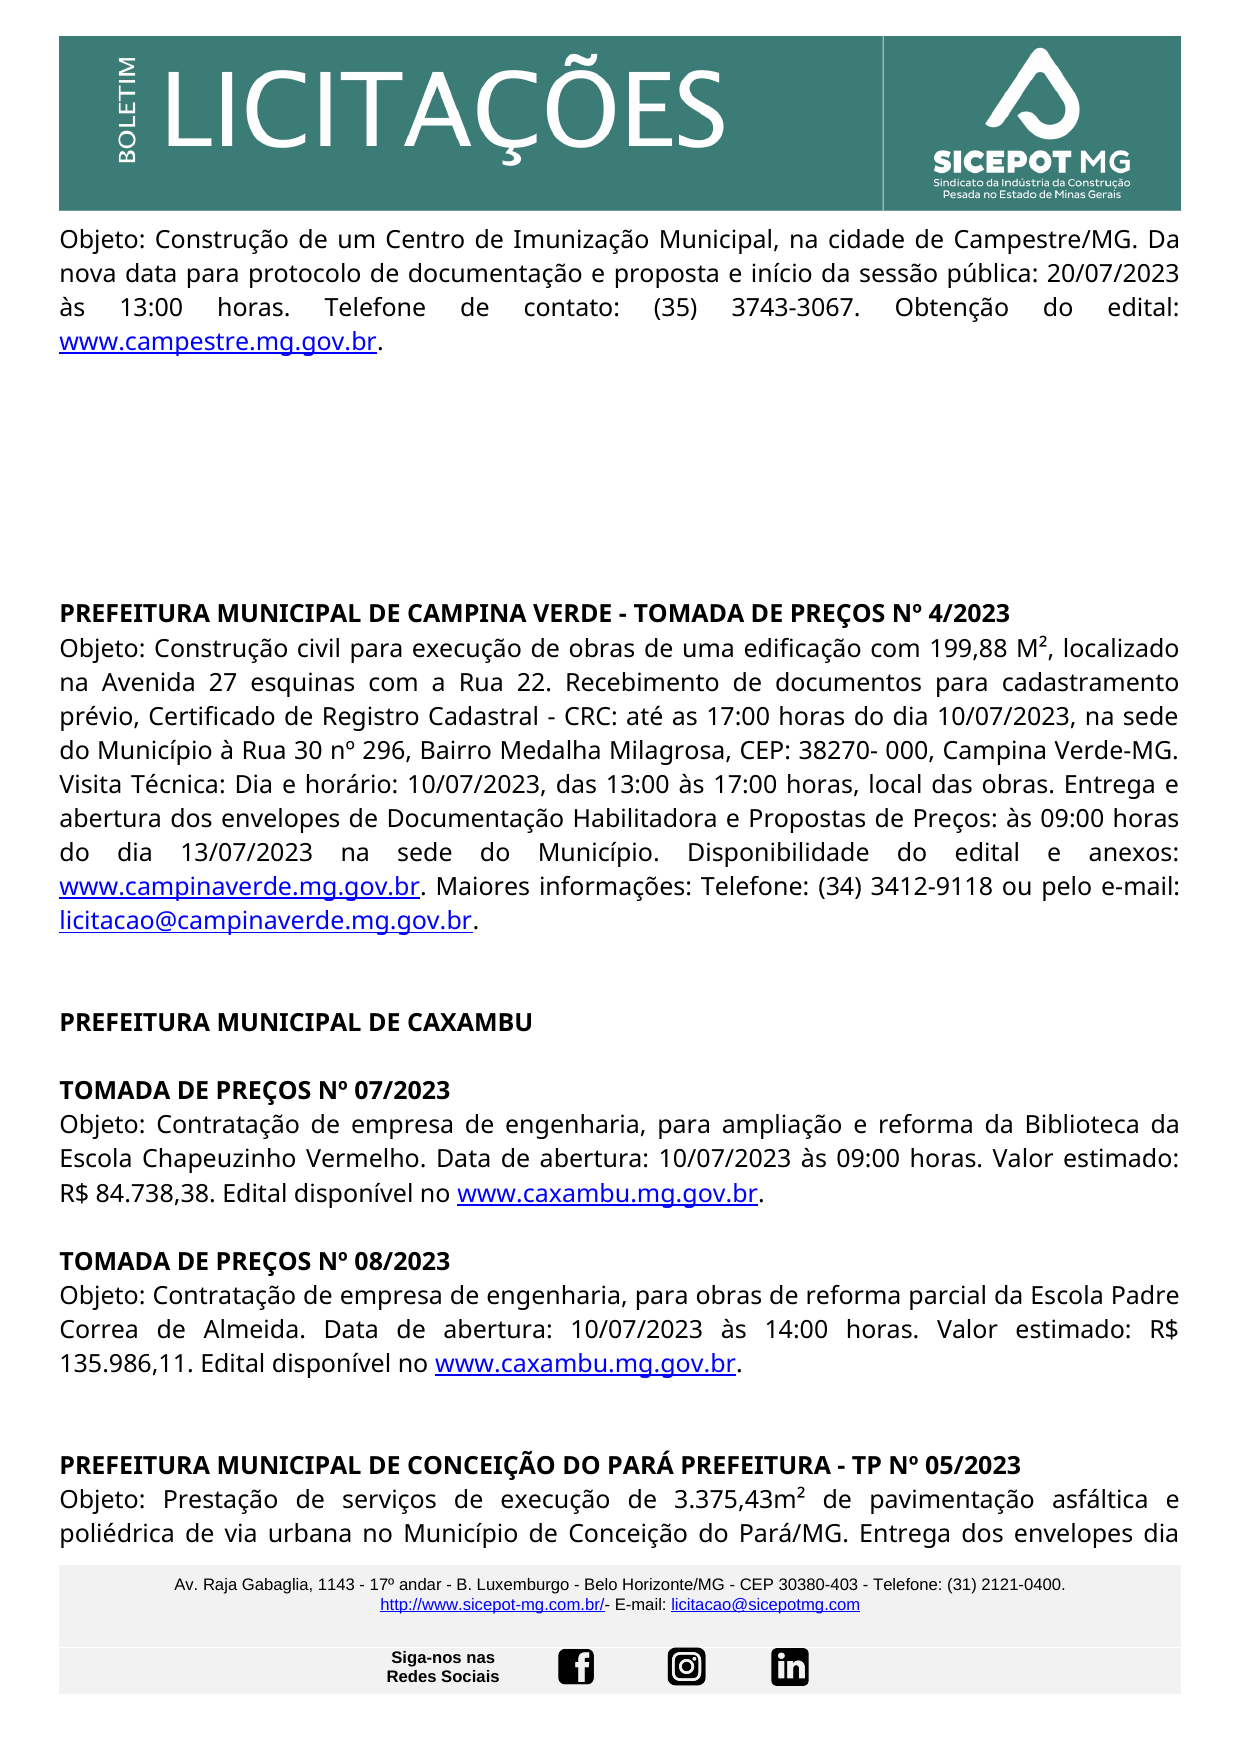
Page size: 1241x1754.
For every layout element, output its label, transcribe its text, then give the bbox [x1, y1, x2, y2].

text PREFEITURA MUNICIPAL DE CAMPINA VERDE - TOMADA DE PREÇOS Nº 4/2023 [59, 596, 1181, 630]
picture [557, 1648, 594, 1685]
text Objeto: Contratação de empresa de engenharia, para obras de reforma parcial da Escola Padre Correa de Almeida. Data de abertura: 10/07/2023 às 14:00 horas. Valor estimado: R$ 135.986,11. Edital disponível no www.caxambu.mg.gov.br. [59, 1277, 1181, 1379]
text TOMADA DE PREÇOS Nº 08/2023 [59, 1243, 1181, 1277]
text Objeto: Contratação de empresa de engenharia, para ampliação e reforma da Biblioteca da Escola Chapeuzinho Vermelho. Data de abertura: 10/07/2023 às 09:00 horas. Valor estimado: R$ 84.738,38. Edital disponível no www.caxambu.mg.gov.br. [59, 1107, 1181, 1209]
text TOMADA DE PREÇOS Nº 07/2023 [59, 1073, 1181, 1107]
text PREFEITURA MUNICIPAL DE CONCEIÇÃO DO PARÁ PREFEITURA - TP Nº 05/2023 [59, 1448, 1181, 1482]
picture [59, 36, 1181, 211]
text Objeto: Construção civil para execução de obras de uma edificação com 199,88 M², localizado na Avenida 27 esquinas com a Rua 22. Recebimento de documentos para cadastramento prévio, Certificado de Registro Cadastral - CRC: até as 17:00 horas do dia 10/07/2023, na sede do Município à Rua 30 nº 296, Bairro Medalha Milagrosa, CEP: 38270- 000, Campina Verde-MG. Visita Técnica: Dia e horário: 10/07/2023, das 13:00 às 17:00 horas, local das obras. Entrega e abertura dos envelopes de Documentação Habilitadora e Propostas de Preços: às 09:00 horas do dia 13/07/2023 na sede do Município. Disponibilidade do edital e anexos: www.campinaverde.mg.gov.br. Maiores informações: Telefone: (34) 3412-9118 ou pelo e-mail: licitacao@campinaverde.mg.gov.br. [59, 630, 1181, 937]
text PREFEITURA MUNICIPAL DE CAXAMBU [59, 1005, 1181, 1039]
text Objeto: Construção de um Centro de Imunização Municipal, na cidade de Campestre/MG. Da nova data para protocolo de documentação e proposta e início da sessão pública: 20/07/2023 às 13:00 horas. Telefone de contato: (35) 3743-3067. Obtenção do edital: www.campestre.mg.gov.br. [59, 221, 1181, 358]
picture [667, 1647, 706, 1686]
picture [771, 1648, 809, 1686]
